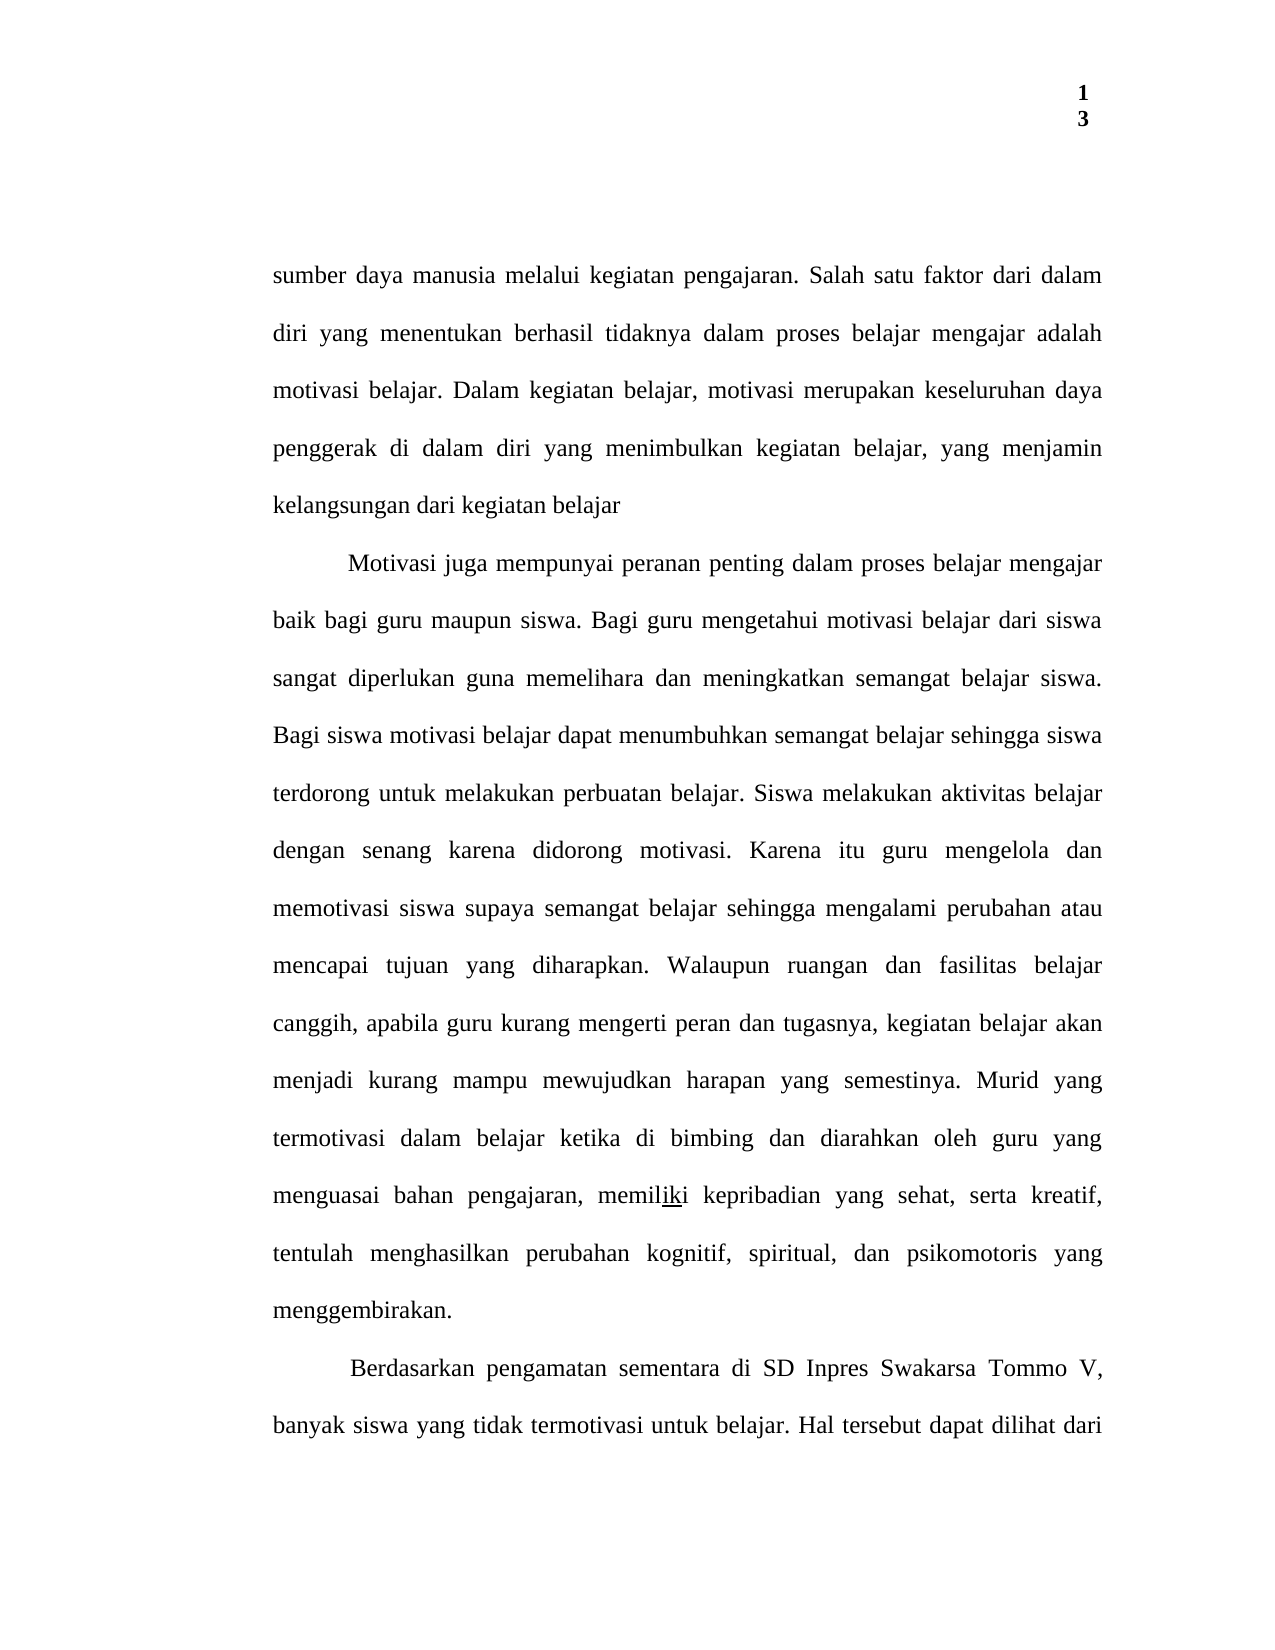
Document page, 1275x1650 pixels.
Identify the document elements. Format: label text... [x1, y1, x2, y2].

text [273, 238, 1103, 525]
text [273, 1330, 1103, 1445]
text Motivasi juga mempunyai peranan penting dalam proses belajar mengajar baik bagi guru maupun siswa. Bagi guru mengetahui motivasi belajar dari siswa sangat diperlukan guna memelihara dan meningkatkan semangat belajar siswa. Bagi siswa motivasi belajar dapat menumbuhkan semangat belajar sehingga siswa terdorong untuk melakukan perbuatan belajar. Siswa melakukan aktivitas belajar dengan senang karena didorong motivasi. Karena itu guru mengelola dan memotivasi siswa supaya semangat belajar sehingga mengalami perubahan atau mencapai tujuan yang diharapkan. Walaupun ruangan dan fasilitas belajar canggih, apabila guru kurang mengerti peran dan tugasnya, kegiatan belajar akan menjadi kurang mampu mewujudkan harapan yang semestinya. Murid yang termotivasi dalam belajar ketika di bimbing dan diarahkan oleh guru yang menguasai bahan pengajaran, memiliki kepribadian yang sehat, serta kreatif, tentulah menghasilkan perubahan kognitif, spiritual, dan psikomotoris yang menggembirakan. [273, 525, 1103, 1330]
